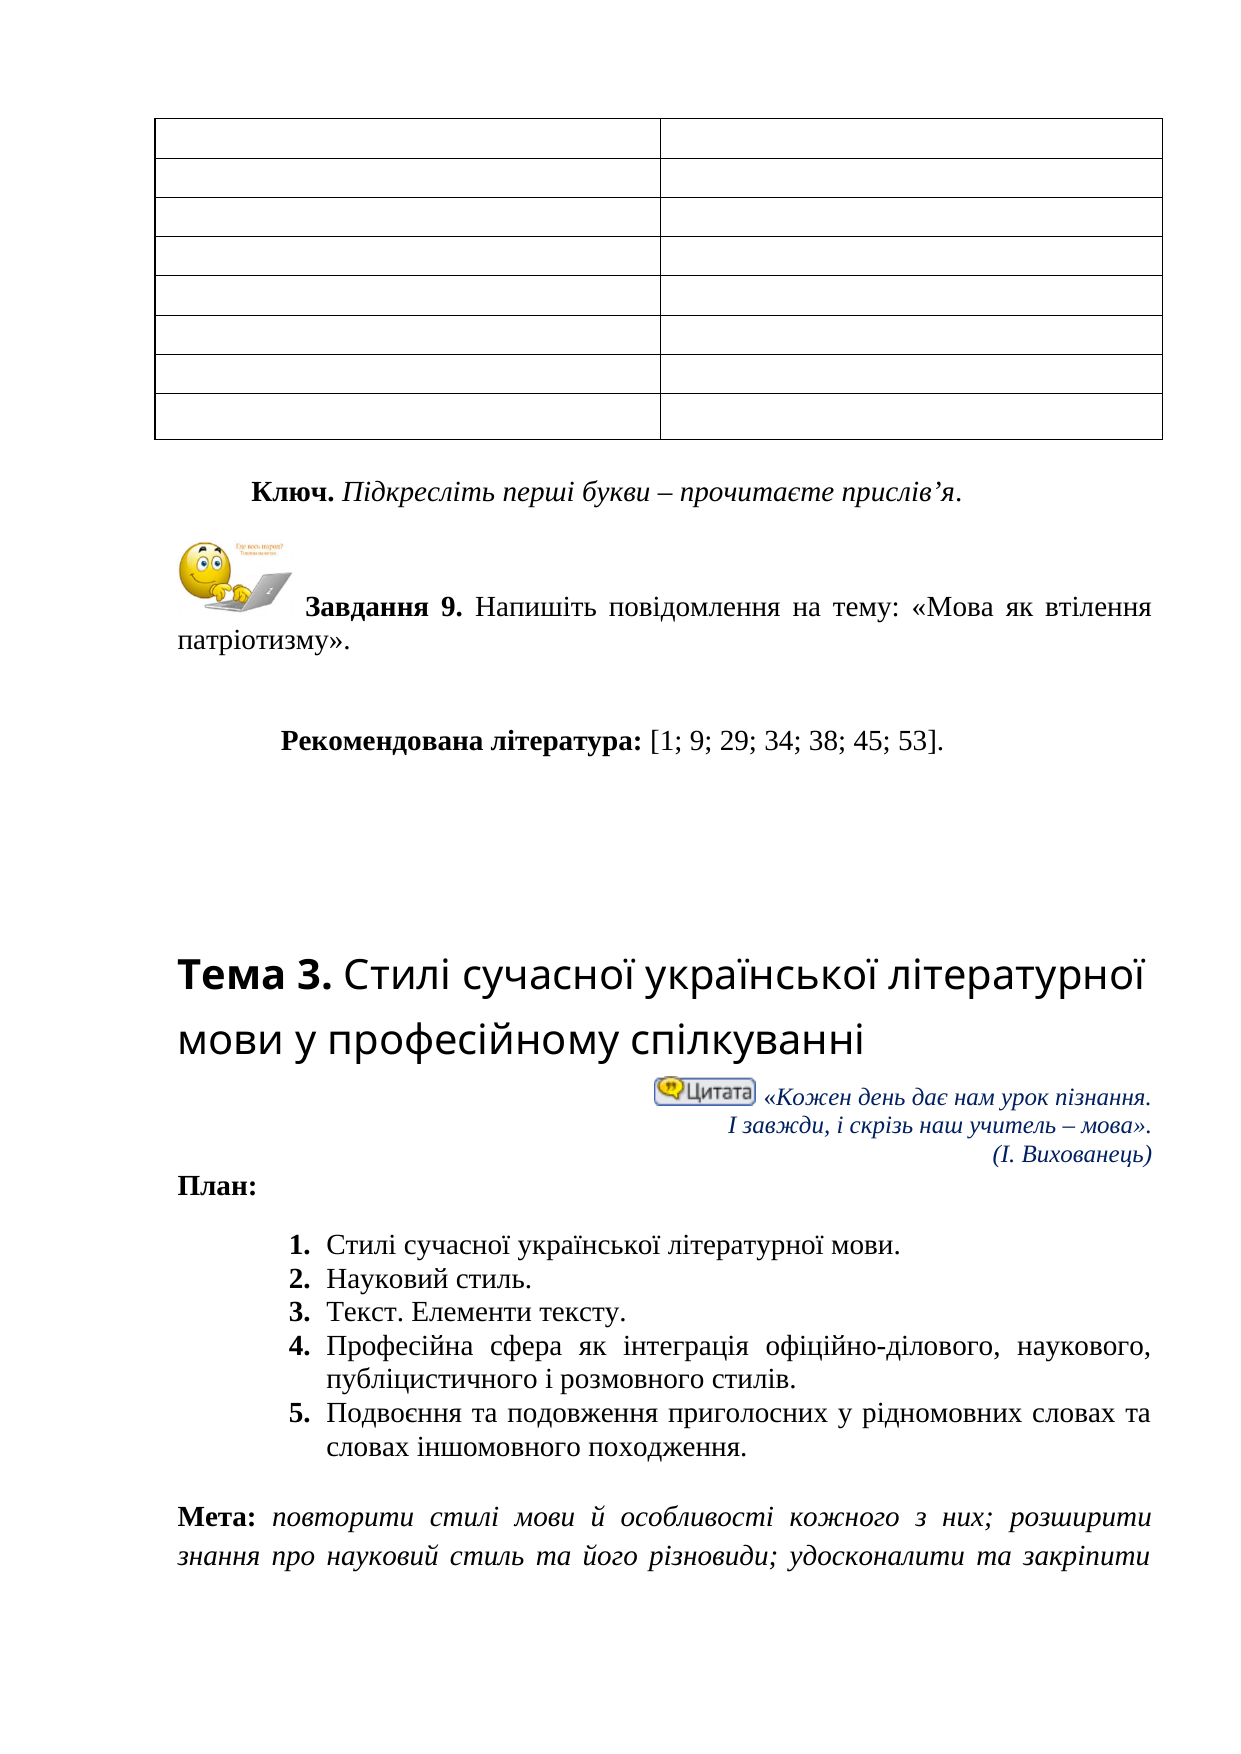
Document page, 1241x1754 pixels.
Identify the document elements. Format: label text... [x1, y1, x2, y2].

table_cell [156, 119, 660, 157]
list Професійна сфера як інтеграція офіційно-ділового, наукового, публіцистичного і розмовного стилів. [288, 1328, 1152, 1395]
list Подвоєння та подовження приголосних у рідномовних словах та словах іншомовного походження. [288, 1395, 1152, 1462]
picture [177, 540, 293, 616]
table_cell [156, 159, 660, 197]
list Стилі сучасної української літературної мови. [288, 1227, 1152, 1261]
table_cell [156, 198, 660, 236]
text Рекомендована література: [1; 9; 29; 34; 38; 45; 53]. [207, 723, 1152, 756]
text (І. Вихованець) [177, 1139, 1152, 1168]
picture [654, 1075, 756, 1106]
table_cell [156, 237, 660, 275]
text «Кожен день дає нам урок пізнання. [177, 1075, 1152, 1111]
table_cell [156, 355, 660, 393]
table_cell [661, 159, 1162, 197]
text Завдання 9. Напишіть повідомлення на тему: «Мова як втілення патріотизму». [177, 541, 1152, 656]
table_cell [156, 394, 660, 439]
table_cell [156, 316, 660, 354]
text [177, 1499, 1152, 1572]
table_cell [661, 394, 1162, 439]
subtitle Тема 3. Стилі сучасної української літературної мови у професійному спілкуванні [177, 945, 1152, 1067]
table_cell [156, 276, 660, 314]
table_cell [661, 276, 1162, 314]
text План: [177, 1168, 1152, 1202]
table_cell [661, 316, 1162, 354]
list Текст. Елементи тексту. [288, 1294, 1152, 1328]
text Ключ. Підкресліть перші букви – прочитаєте прислів’я. [177, 474, 1150, 507]
table_cell [661, 198, 1162, 236]
text І завжди, і скрізь наш учитель – мова». [177, 1111, 1152, 1139]
list Науковий стиль. [288, 1261, 1152, 1294]
table_cell [661, 355, 1162, 393]
table_cell [661, 237, 1162, 275]
table_cell [661, 119, 1162, 157]
